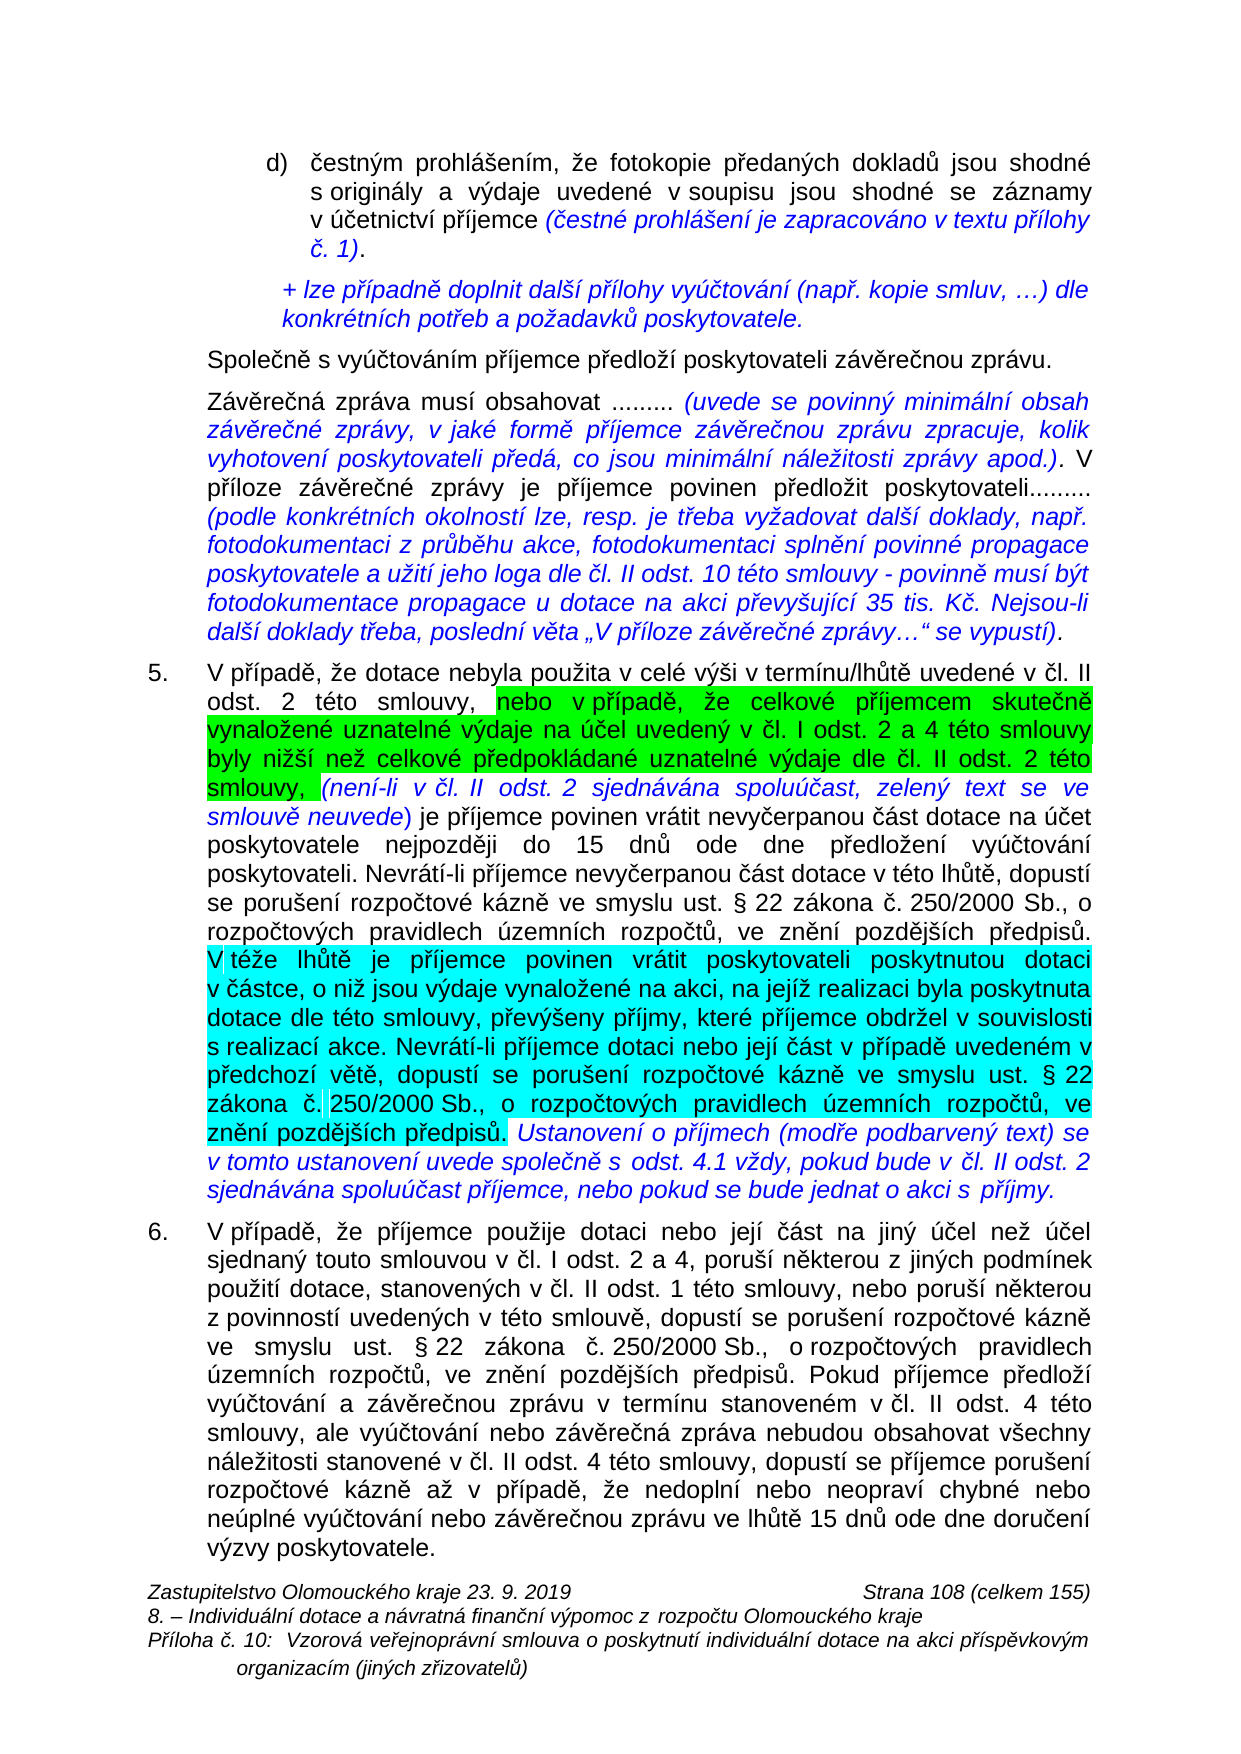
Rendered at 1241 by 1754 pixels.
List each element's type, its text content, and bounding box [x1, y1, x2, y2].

text Společně s vyúčtováním příjemce předloží poskytovateli závěrečnou zprávu. [207, 345, 1092, 374]
list čestným prohlášením, že fotokopie předaných dokladů jsou shodné s originály a výdaje uvedené v soupisu jsou shodné se záznamy v účetnictví příjemce (čestné prohlášení je zapracováno v textu přílohy č. 1). [266, 148, 1092, 263]
list V případě, že dotace nebyla použita v celé výši v termínu/lhůtě uvedené v čl. II odst. 2 této smlouvy, nebo v případě, že celkové příjemcem skutečně vynaložené uznatelné výdaje na účel uvedený v čl. I odst. 2 a 4 této smlouvy byly nižší než celkové předpokládané uznatelné výdaje dle čl. II odst. 2 této smlouvy, (není-li v čl. II odst. 2 sjednávána spoluúčast, zelený text se ve smlouvě neuvede) je příjemce povinen vrátit nevyčerpanou část dotace na účet poskytovatele nejpozději do 15 dnů ode dne předložení vyúčtování poskytovateli. Nevrátí-li příjemce nevyčerpanou část dotace v této lhůtě, dopustí se porušení rozpočtové kázně ve smyslu ust. § 22 zákona č. 250/2000 Sb., o rozpočtových pravidlech územních rozpočtů, ve znění pozdějších předpisů. V téže lhůtě je příjemce povinen vrátit poskytovateli poskytnutou dotaci v částce, o niž jsou výdaje vynaložené na akci, na jejíž realizaci byla poskytnuta dotace dle této smlouvy, převýšeny příjmy, které příjemce obdržel v souvislosti s realizací akce. Nevrátí-li příjemce dotaci nebo její část v případě uvedeném v předchozí větě, dopustí se porušení rozpočtové kázně ve smyslu ust. § 22 zákona č. 250/2000 Sb., o rozpočtových pravidlech územních rozpočtů, ve znění pozdějších předpisů. Ustanovení o příjmech (modře podbarvený text) se v tomto ustanovení uvede společně s odst. 4.1 vždy, pokud bude v čl. II odst. 2 sjednávána spoluúčast příjemce, nebo pokud se bude jednat o akci s příjmy. [148, 658, 1092, 1204]
text + lze případně doplnit další přílohy vyúčtování (např. kopie smluv, …) dle konkrétních potřeb a požadavků poskytovatele. [282, 275, 1092, 333]
text Závěrečná zpráva musí obsahovat ......... (uvede se povinný minimální obsah závěrečné zprávy, v jaké formě příjemce závěrečnou zprávu zpracuje, kolik vyhotovení poskytovateli předá, co jsou minimální náležitosti zprávy apod.). V příloze závěrečné zprávy je příjemce povinen předložit poskytovateli......... (podle konkrétních okolností lze, resp. je třeba vyžadovat další doklady, např. fotodokumentaci z průběhu akce, fotodokumentaci splnění povinné propagace poskytovatele a užití jeho loga dle čl. II odst. 10 této smlouvy - povinně musí být fotodokumentace propagace u dotace na akci převyšující 35 tis. Kč. Nejsou-li další doklady třeba, poslední věta „V příloze závěrečné zprávy…“ se vypustí). [207, 386, 1092, 645]
list V případě, že příjemce použije dotaci nebo její část na jiný účel než účel sjednaný touto smlouvou v čl. I odst. 2 a 4, poruší některou z jiných podmínek použití dotace, stanovených v čl. II odst. 1 této smlouvy, nebo poruší některou z povinností uvedených v této smlouvě, dopustí se porušení rozpočtové kázně ve smyslu ust. § 22 zákona č. 250/2000 Sb., o rozpočtových pravidlech územních rozpočtů, ve znění pozdějších předpisů. Pokud příjemce předloží vyúčtování a závěrečnou zprávu v termínu stanoveném v čl. II odst. 4 této smlouvy, ale vyúčtování nebo závěrečná zpráva nebudou obsahovat všechny náležitosti stanovené v čl. II odst. 4 této smlouvy, dopustí se příjemce porušení rozpočtové kázně až v případě, že nedoplní nebo neopraví chybné nebo neúplné vyúčtování nebo závěrečnou zprávu ve lhůtě 15 dnů ode dne doručení výzvy poskytovatele. [148, 1216, 1092, 1561]
